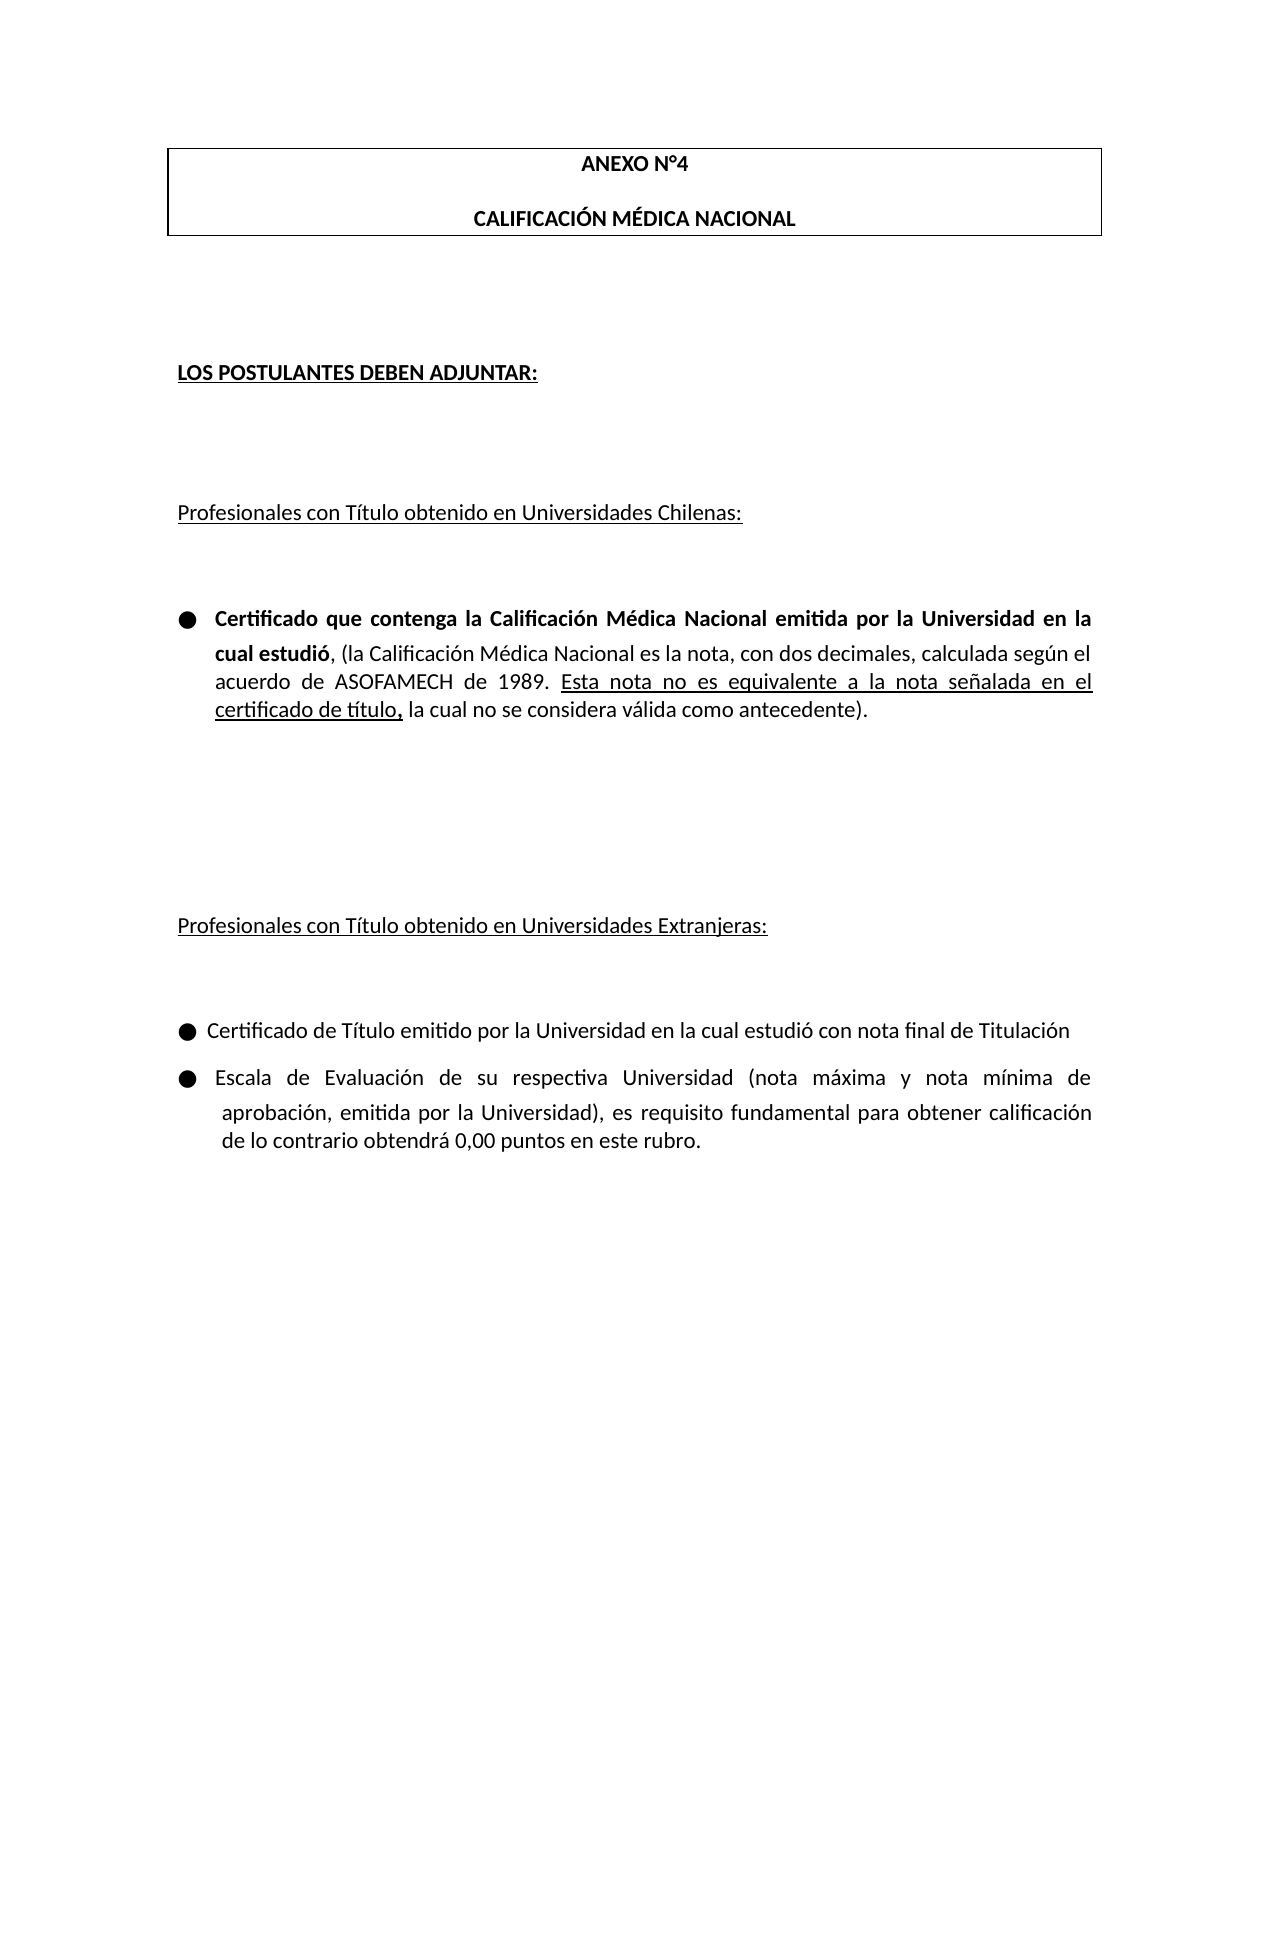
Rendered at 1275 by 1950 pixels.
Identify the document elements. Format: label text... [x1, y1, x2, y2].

list Certificado de Título emitido por la Universidad en la cual estudió con nota final de Titulación [177, 1004, 1093, 1052]
text LOS POSTULANTES DEBEN ADJUNTAR: [177, 358, 1093, 386]
text Profesionales con Título obtenido en Universidades Extranjeras: [177, 911, 1093, 939]
list Certificado que contenga la Calificación Médica Nacional emitida por la Universidad en la cual estudió, (la Calificación Médica Nacional es la nota, con dos decimales, calculada según el acuerdo de ASOFAMECH de 1989. Esta nota no es equivalente a la nota señalada en el certificado de título, la cual no se considera válida como antecedente). [177, 592, 1093, 723]
list Escala de Evaluación de su respectiva Universidad (nota máxima y nota mínima de aprobación, emitida por la Universidad), es requisito fundamental para obtener calificación de lo contrario obtendrá 0,00 puntos en este rubro. [177, 1052, 1093, 1154]
text Profesionales con Título obtenido en Universidades Chilenas: [177, 498, 1093, 527]
text CALIFICACIÓN MÉDICA NACIONAL [169, 203, 1101, 235]
text ANEXO N°4 [169, 149, 1101, 177]
